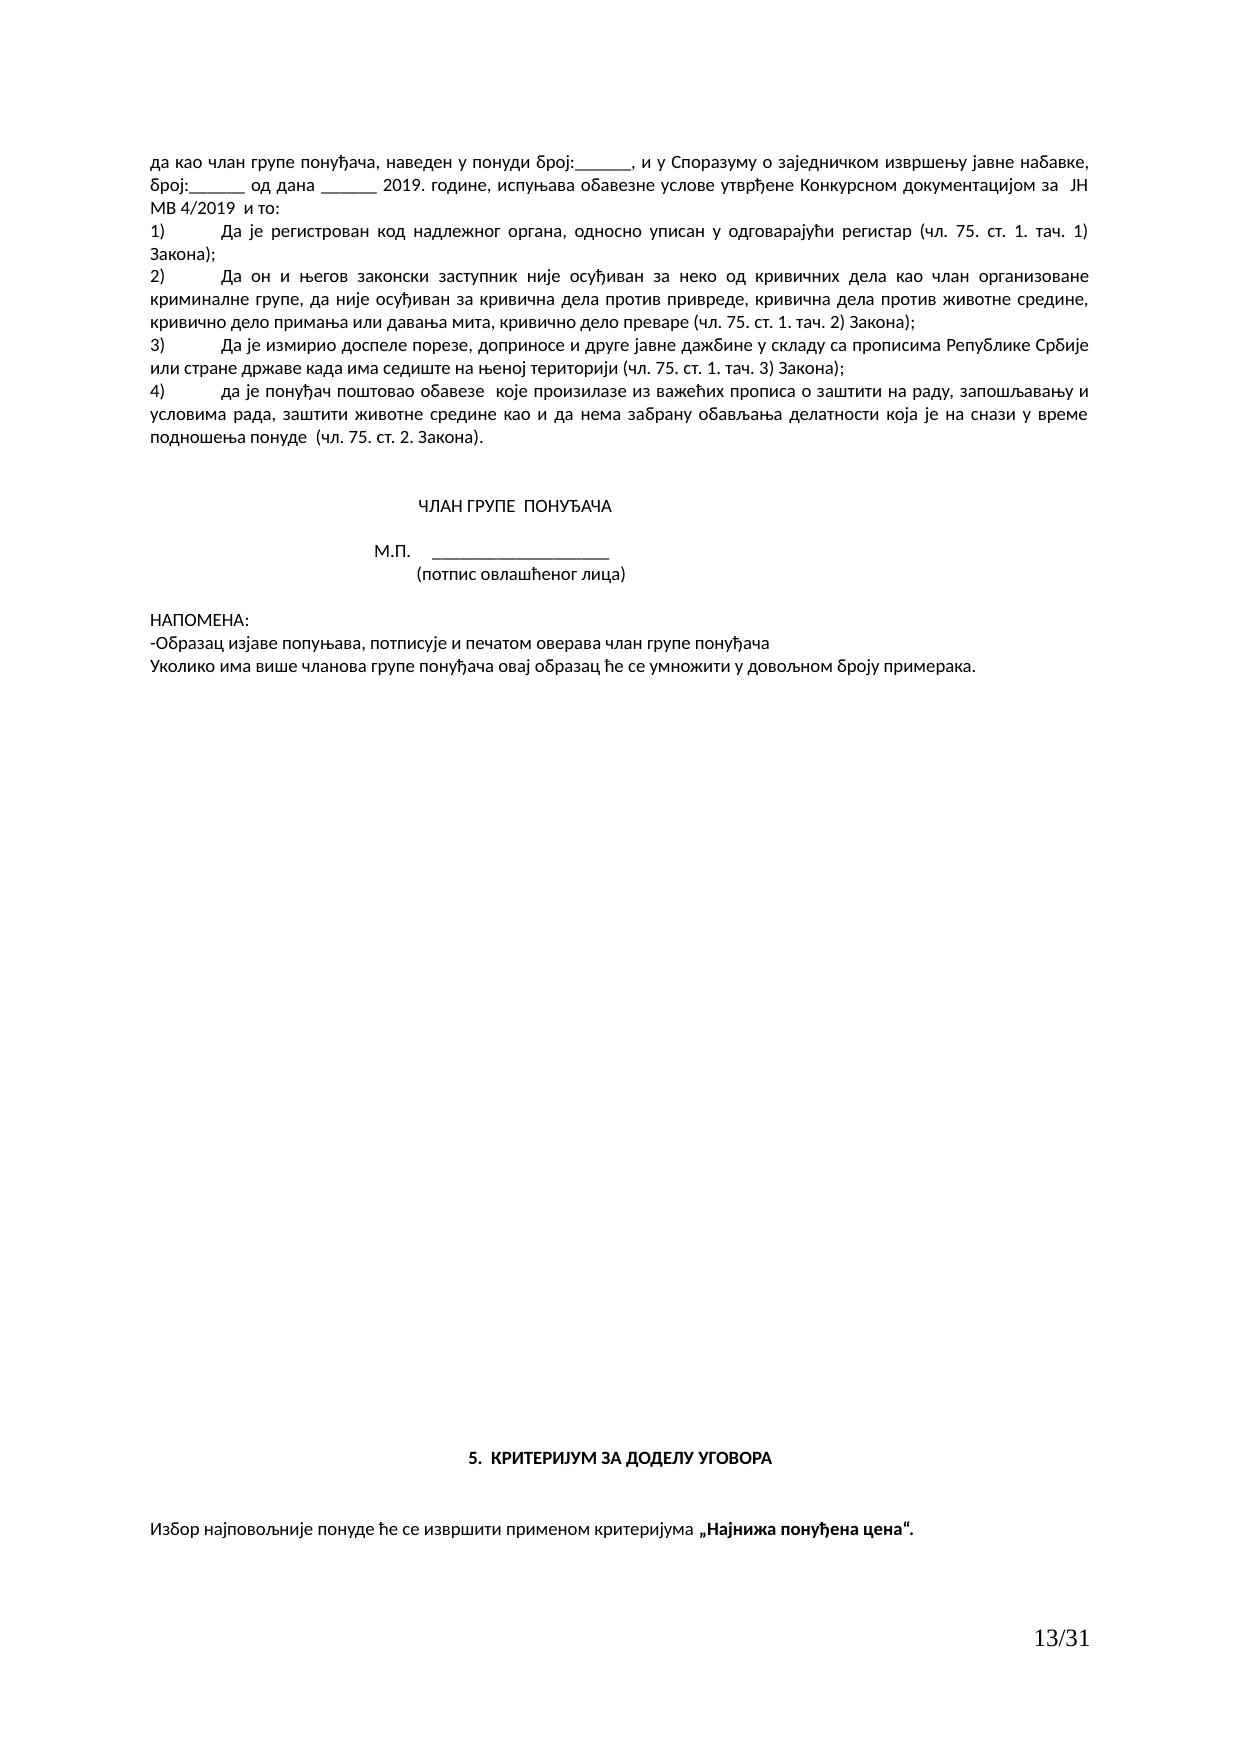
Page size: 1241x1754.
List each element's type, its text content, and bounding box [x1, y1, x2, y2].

text 3) Да је измирио доспеле порезе, доприносе и друге јавне дажбине у складу са прописима Републике Србије или стране државе када има седиште на њеној територији (чл. 75. ст. 1. тач. 3) Закона); [150, 333, 1090, 379]
text 1) Да је регистрован код надлежног органа, односно уписан у одговарајући регистар (чл. 75. ст. 1. тач. 1) Закона); [150, 219, 1090, 264]
text (потпис овлашћеног лица) [150, 562, 1090, 585]
text ЧЛАН ГРУПЕ ПОНУЂАЧА [150, 494, 1090, 517]
text НАПОМЕНА: [150, 608, 1090, 631]
text 4) да је понуђач поштовао обавезе које произилазе из важећих прописа о заштити на раду, запошљавању и условима рада, заштити животне средине као и да нема забрану обављања делатности која је на снази у време подношења понуде (чл. 75. ст. 2. Закона). [150, 379, 1090, 448]
text да као члан групе понуђача, наведен у понуди број:______, и у Споразуму о заједничком извршењу јавне набавке, број:______ од дана ______ 2019. године, испуњава обавезне услове утврђене Конкурсном документацијом за ЈН МВ 4/2019 и то: [150, 150, 1090, 219]
text М.П. ___________________ [150, 539, 1090, 562]
text Уколико има више чланова групе понуђача овај образац ће се умножити у довољном броју примерака. [150, 654, 1090, 677]
text Избор најповољније понуде ће се извршити применом критеријума „Најнижа понуђена цена“. [150, 1517, 1090, 1539]
text 2) Да он и његов законски заступник није осуђиван за неко од кривичних дела као члан организоване криминалне групе, да није осуђиван за кривична дела против привреде, кривична дела против животне средине, кривично дело примања или давања мита, кривично дело преваре (чл. 75. ст. 1. тач. 2) Закона); [150, 264, 1090, 333]
text 5. КРИТЕРИЈУМ ЗА ДОДЕЛУ УГОВОРА [150, 1446, 1090, 1469]
text -Образац изјаве попуњава, потписује и печатом оверава члан групе понуђача [150, 631, 1090, 654]
